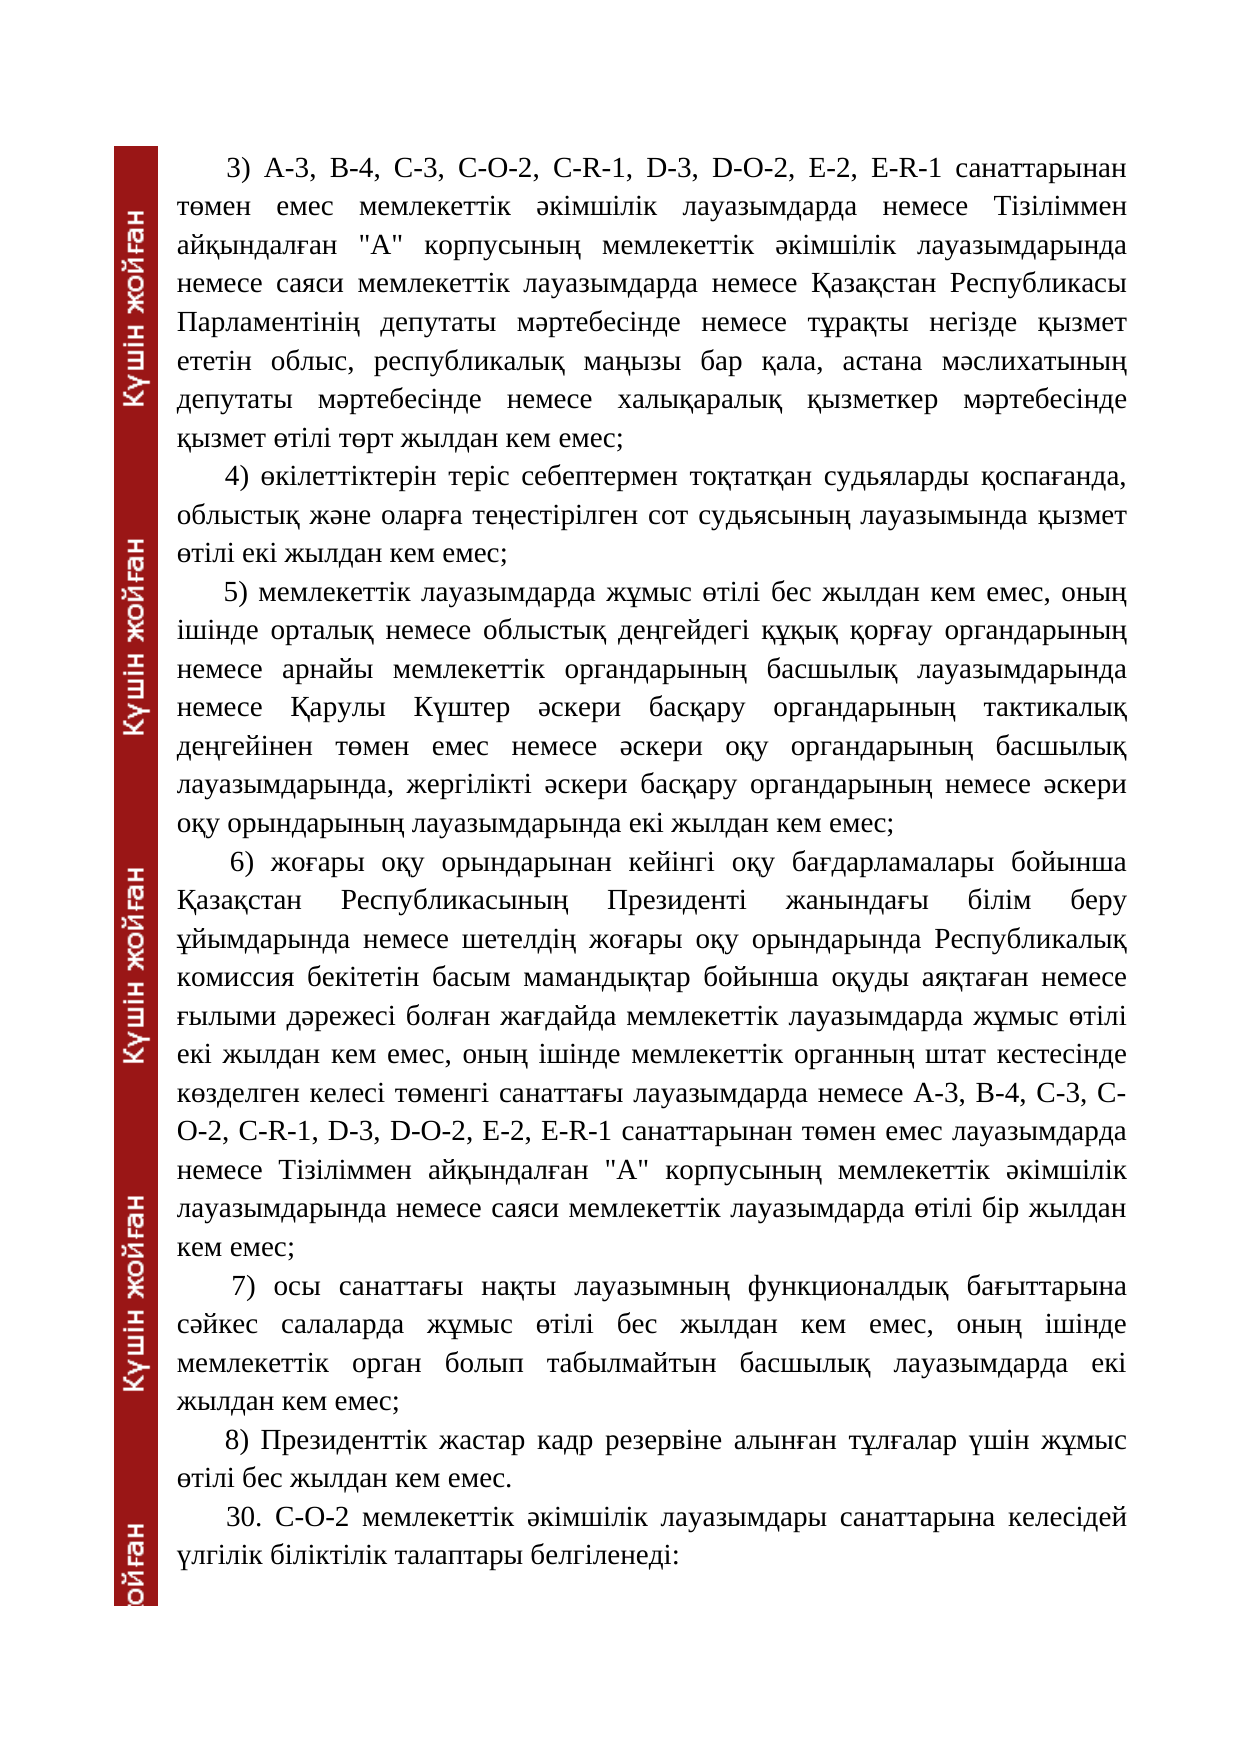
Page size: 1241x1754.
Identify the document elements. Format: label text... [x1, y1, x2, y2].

picture [114, 1263, 158, 1268]
picture [114, 146, 158, 150]
picture [114, 453, 158, 458]
picture [114, 1571, 158, 1606]
text 30. С-О-2 мемлекеттік әкімшілік лауазымдары санаттарына келесідей үлгілік біліктілік талаптары белгіленеді: [112, 1499, 1128, 1571]
text 7) осы санаттағы нақты лауазымның функционалдық бағыттарына сәйкес салаларда жұмыс өтілі бес жылдан кем емес, оның ішінде мемлекеттік орган болып табылмайтын басшылық лауазымдарда екі жылдан кем емес; [112, 1268, 1128, 1417]
picture [114, 839, 158, 844]
text 4) өкілеттіктерін теріс себептермен тоқтатқан судьяларды қоспағанда, облыстық және оларға теңестірілген сот судьясының лауазымында қызмет өтілі екі жылдан кем емес; [112, 458, 1128, 569]
picture [114, 1494, 158, 1499]
picture [114, 1417, 158, 1422]
picture [114, 569, 158, 574]
text 5) мемлекеттік лауазымдарда жұмыс өтілі бес жылдан кем емес, оның ішінде орталық немесе облыстық деңгейдегі құқық қорғау органдарының немесе арнайы мемлекеттік органдарының басшылық лауазымдарында немесе Қарулы Күштер әскери басқару органдарының тактикалық деңгейінен төмен емес немесе әскери оқу органдарының басшылық лауазымдарында, жергілікті әскери басқару органдарының немесе әскери оқу орындарының лауазымдарында екі жылдан кем емес; [112, 574, 1128, 839]
text 3) А-3, B-4, C-3, C-O-2, C-R-1, D-3, D-O-2, Е-2, E-R-1 санаттарынан төмен емес мемлекеттік әкімшілік лауазымдарда немесе Тізіліммен айқындалған "А" корпусының мемлекеттік әкімшілік лауазымдарында немесе саяси мемлекеттік лауазымдарда немесе Қазақстан Республикасы Парламентінің депутаты мәртебесінде немесе тұрақты негізде қызмет ететін облыс, республикалық маңызы бар қала, астана мәслихатының депутаты мәртебесінде немесе халықаралық қызметкер мәртебесінде қызмет өтілі төрт жылдан кем емес; [112, 150, 1128, 453]
text 8) Президенттік жастар кадр резервіне алынған тұлғалар үшін жұмыс өтілі бес жылдан кем емес. [112, 1422, 1128, 1494]
text 6) жоғары оқу орындарынан кейінгі оқу бағдарламалары бойынша Қазақстан Республикасының Президенті жанындағы білім беру ұйымдарында немесе шетелдің жоғары оқу орындарында Республикалық комиссия бекітетін басым мамандықтар бойынша оқуды аяқтаған немесе ғылыми дәрежесі болған жағдайда мемлекеттік лауазымдарда жұмыс өтілі екі жылдан кем емес, оның ішінде мемлекеттік органның штат кестесінде көзделген келесі төменгі санаттағы лауазымдарда немесе А-3, B-4, C-3, C-O-2, C-R-1, D-3, D-O-2, Е-2, E-R-1 санаттарынан төмен емес лауазымдарда немесе Тізіліммен айқындалған "А" корпусының мемлекеттік әкімшілік лауазымдарында немесе саяси мемлекеттік лауазымдарда өтілі бір жылдан кем емес; [112, 844, 1128, 1263]
